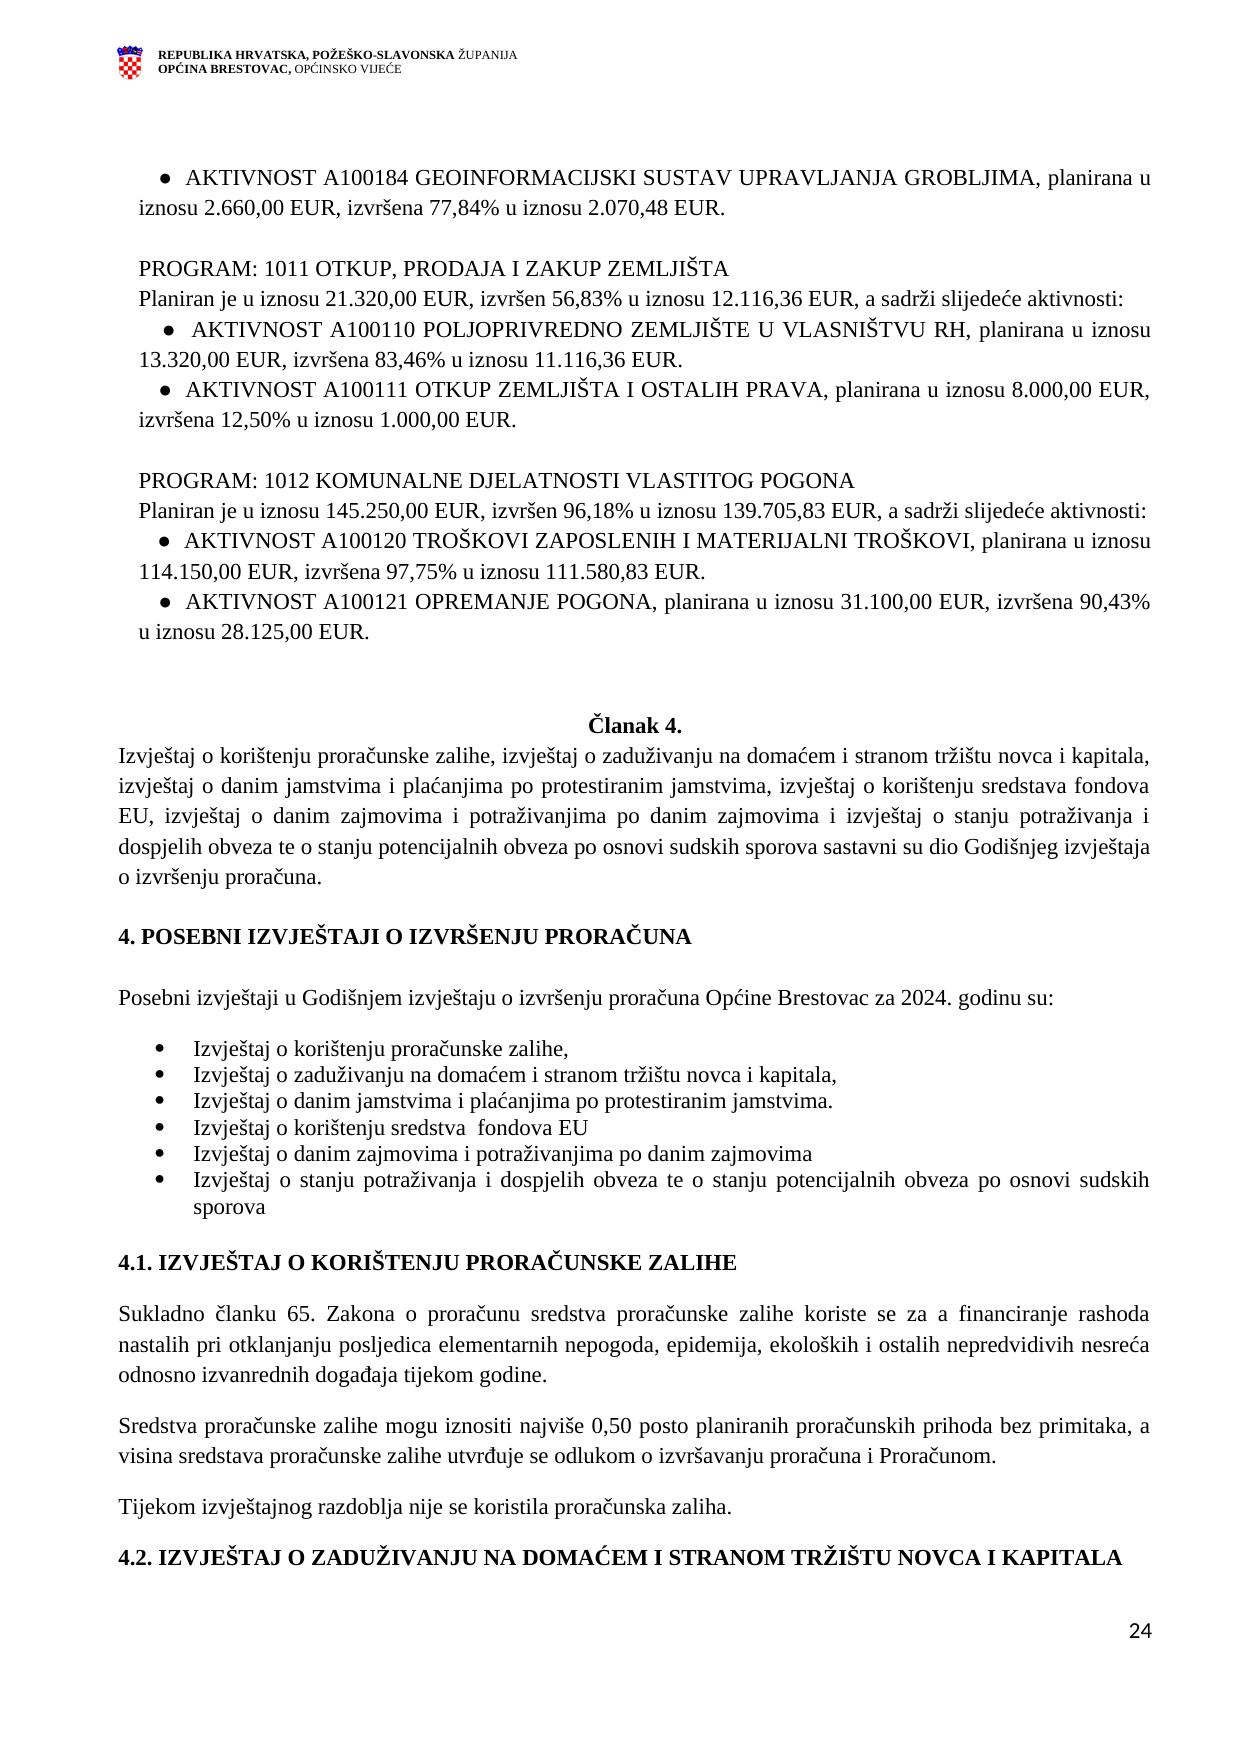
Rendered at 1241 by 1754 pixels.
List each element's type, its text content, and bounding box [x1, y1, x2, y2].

list Izvještaj o danim jamstvima i plaćanjima po protestiranim jamstvima. [156, 1087, 1152, 1114]
list Izvještaj o korištenju sredstva fondova EU [156, 1114, 1152, 1140]
text PROGRAM: 1011 OTKUP, PRODAJA I ZAKUP ZEMLJIŠTA [138, 255, 1152, 281]
text ● AKTIVNOST A100110 POLJOPRIVREDNO ZEMLJIŠTE U VLASNIŠTVU RH, planirana u iznosu 13.320,00 EUR, izvršena 83,46% u iznosu 11.116,36 EUR. [138, 316, 1152, 372]
text 4.2. IZVJEŠTAJ O ZADUŽIVANJU NA DOMAĆEM I STRANOM TRŽIŠTU NOVCA I KAPITALA [118, 1544, 1152, 1571]
text ● AKTIVNOST A100120 TROŠKOVI ZAPOSLENIH I MATERIJALNI TROŠKOVI, planirana u iznosu 114.150,00 EUR, izvršena 97,75% u iznosu 111.580,83 EUR. [138, 528, 1152, 584]
list Izvještaj o korištenju proračunske zalihe, [156, 1035, 1152, 1061]
text Izvještaj o korištenju proračunske zalihe, izvještaj o zaduživanju na domaćem i stranom tržištu novca i kapitala, izvještaj o danim jamstvima i plaćanjima po protestiranim jamstvima, izvještaj o korištenju sredstava fondova EU, izvještaj o danim zajmovima i potraživanjima po danim zajmovima i izvještaj o stanju potraživanja i dospjelih obveza te o stanju potencijalnih obveza po osnovi sudskih sporova sastavni su dio Godišnjeg izvještaja o izvršenju proračuna. [118, 742, 1152, 889]
text 4.1. IZVJEŠTAJ O KORIŠTENJU PRORAČUNSKE ZALIHE [118, 1249, 1152, 1276]
list Izvještaj o danim zajmovima i potraživanjima po danim zajmovima [156, 1140, 1152, 1167]
text ● AKTIVNOST A100121 OPREMANJE POGONA, planirana u iznosu 31.100,00 EUR, izvršena 90,43% u iznosu 28.125,00 EUR. [138, 588, 1152, 645]
text Planiran je u iznosu 21.320,00 EUR, izvršen 56,83% u iznosu 12.116,36 EUR, a sadrži slijedeće aktivnosti: [138, 285, 1152, 312]
list Izvještaj o stanju potraživanja i dospjelih obveza te o stanju potencijalnih obveza po osnovi sudskih sporova [156, 1167, 1152, 1219]
text ● AKTIVNOST A100184 GEOINFORMACIJSKI SUSTAV UPRAVLJANJA GROBLJIMA, planirana u iznosu 2.660,00 EUR, izvršena 77,84% u iznosu 2.070,48 EUR. [138, 164, 1152, 221]
text Posebni izvještaji u Godišnjem izvještaju o izvršenju proračuna Općine Brestovac za 2024. godinu su: [118, 984, 1152, 1010]
text Sredstva proračunske zalihe mogu iznositi najviše 0,50 posto planiranih proračunskih prihoda bez primitaka, a visina sredstava proračunske zalihe utvrđuje se odlukom o izvršavanju proračuna i Proračunom. [118, 1412, 1152, 1468]
text Sukladno članku 65. Zakona o proračunu sredstva proračunske zalihe koriste se za a financiranje rashoda nastalih pri otklanjanju posljedica elementarnih nepogoda, epidemija, ekoloških i ostalih nepredvidivih nesreća odnosno izvanrednih događaja tijekom godine. [118, 1301, 1152, 1387]
text ● AKTIVNOST A100111 OTKUP ZEMLJIŠTA I OSTALIH PRAVA, planirana u iznosu 8.000,00 EUR, izvršena 12,50% u iznosu 1.000,00 EUR. [138, 376, 1152, 433]
list Izvještaj o zaduživanju na domaćem i stranom tržištu novca i kapitala, [156, 1061, 1152, 1087]
text PROGRAM: 1012 KOMUNALNE DJELATNOSTI VLASTITOG POGONA [138, 467, 1152, 493]
text 4. POSEBNI IZVJEŠTAJI O IZVRŠENJU PRORAČUNA [118, 923, 1152, 950]
text Tijekom izvještajnog razdoblja nije se koristila proračunska zaliha. [118, 1493, 1152, 1519]
picture [116, 44, 142, 80]
text Članak 4. [118, 712, 1152, 738]
text Planiran je u iznosu 145.250,00 EUR, izvršen 96,18% u iznosu 139.705,83 EUR, a sadrži slijedeće aktivnosti: [138, 497, 1152, 524]
